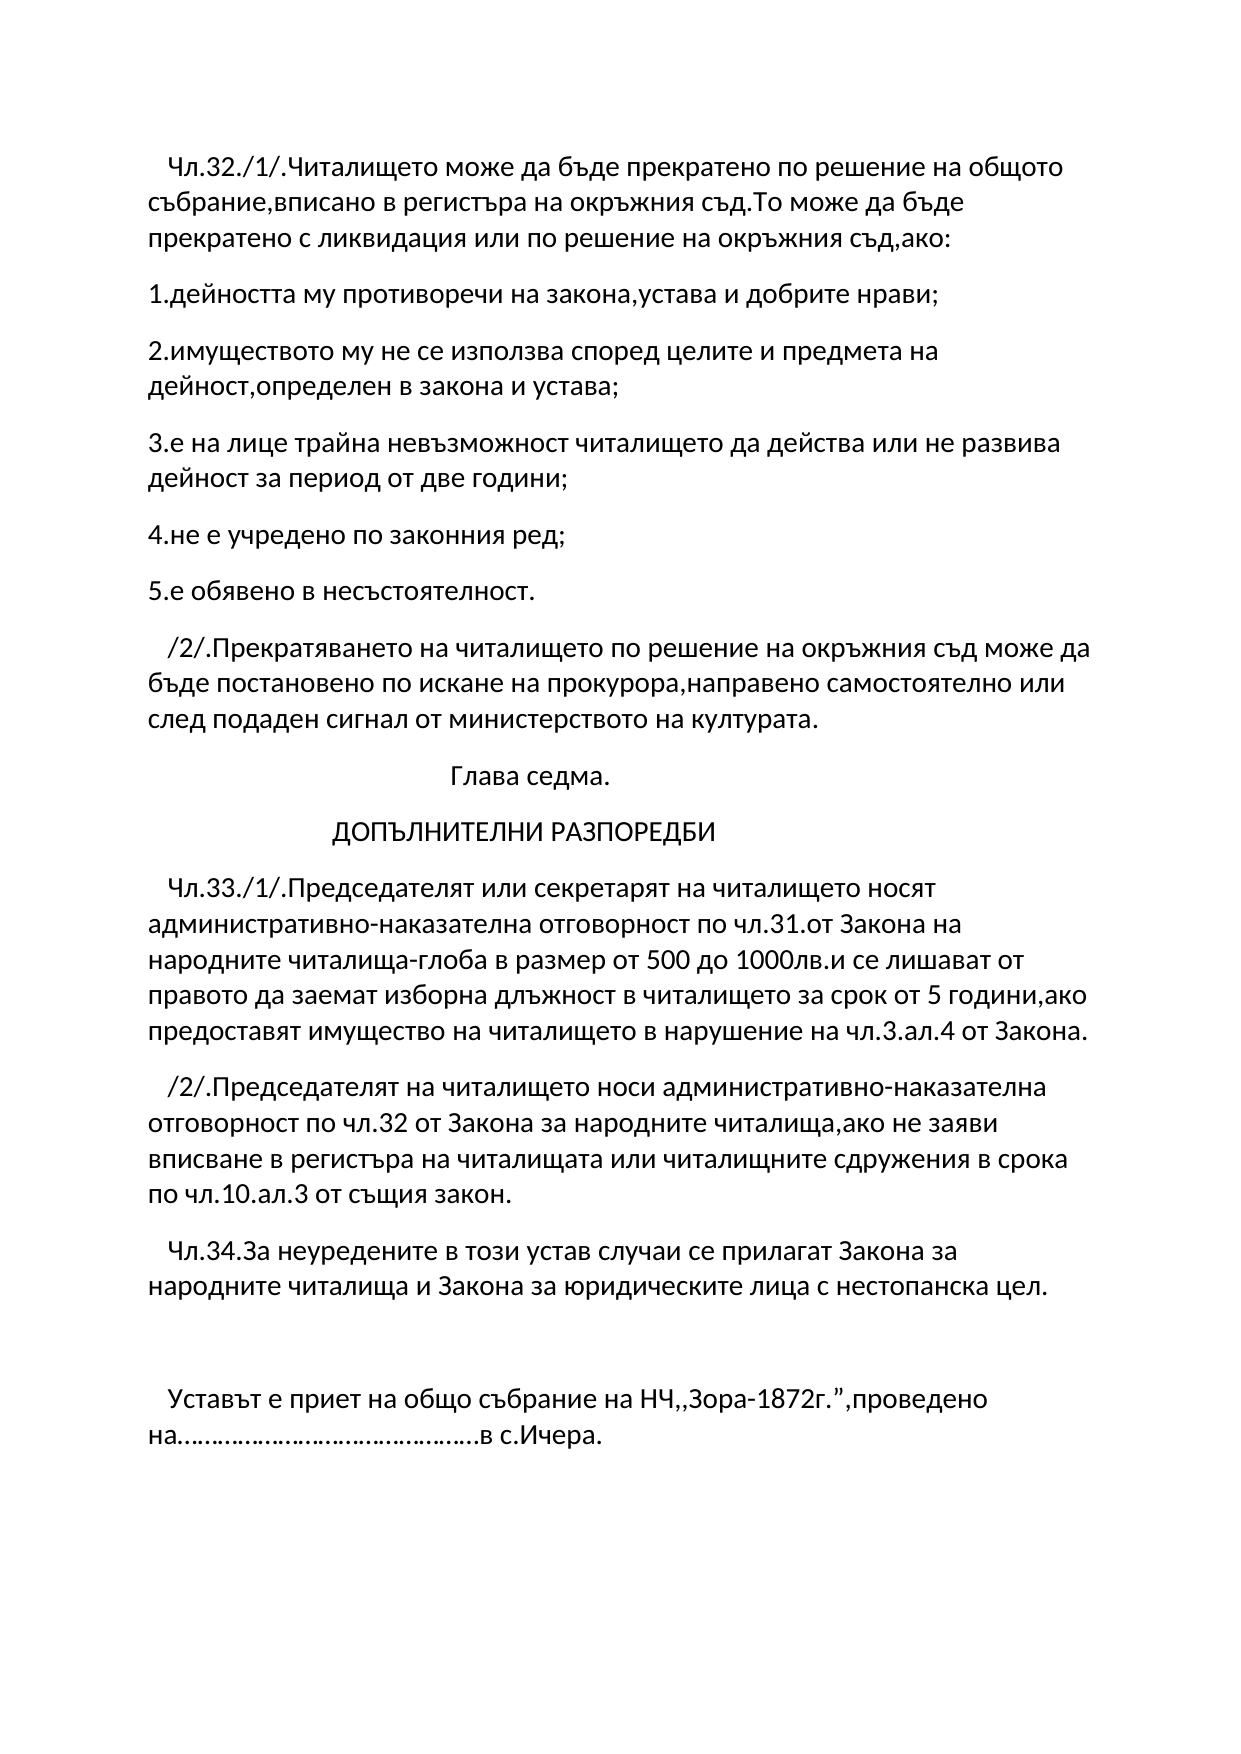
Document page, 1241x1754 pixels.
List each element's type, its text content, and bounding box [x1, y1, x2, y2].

text ДОПЪЛНИТЕЛНИ РАЗПОРЕДБИ [148, 813, 1093, 849]
text Чл.32./1/.Читалището може да бъде прекратено по решение на общото събрание,вписано в регистъра на окръжния съд.То може да бъде прекратено с ликвидация или по решение на окръжния съд,ако: [148, 148, 1093, 254]
text 1.дейността му противоречи на закона,устава и добрите нрави; [148, 275, 1093, 311]
text Уставът е приет на общо събрание на НЧ,,Зора-1872г.”,проведено на………………………………………в с.Ичера. [148, 1380, 1093, 1452]
text Чл.33./1/.Председателят или секретарят на читалището носят административно-наказателна отговорност по чл.31.от Закона на народните читалища-глоба в размер от 500 до 1000лв.и се лишават от правото да заемат изборна длъжност в читалището за срок от 5 години,ако предоставят имущество на читалището в нарушение на чл.3.ал.4 от Закона. [148, 869, 1093, 1048]
text /2/.Председателят на читалището носи административно-наказателна отговорност по чл.32 от Закона за народните читалища,ако не заяви вписване в регистъра на читалищата или читалищните сдружения в срока по чл.10.ал.3 от същия закон. [148, 1068, 1093, 1211]
text 4.не е учредено по законния ред; [148, 516, 1093, 552]
text 3.е на лице трайна невъзможност читалището да действа или не развива дейност за период от две години; [148, 424, 1093, 495]
text 2.имуществото му не се използва според целите и предмета на дейност,определен в закона и устава; [148, 332, 1093, 403]
text 5.е обявено в несъстоятелност. [148, 572, 1093, 608]
text /2/.Прекратяването на читалището по решение на окръжния съд може да бъде постановено по искане на прокурора,направено самостоятелно или след подаден сигнал от министерството на културата. [148, 629, 1093, 736]
text Чл.34.За неуредените в този устав случаи се прилагат Закона за народните читалища и Закона за юридическите лица с нестопанска цел. [148, 1232, 1093, 1303]
text Глава седма. [148, 757, 1093, 792]
